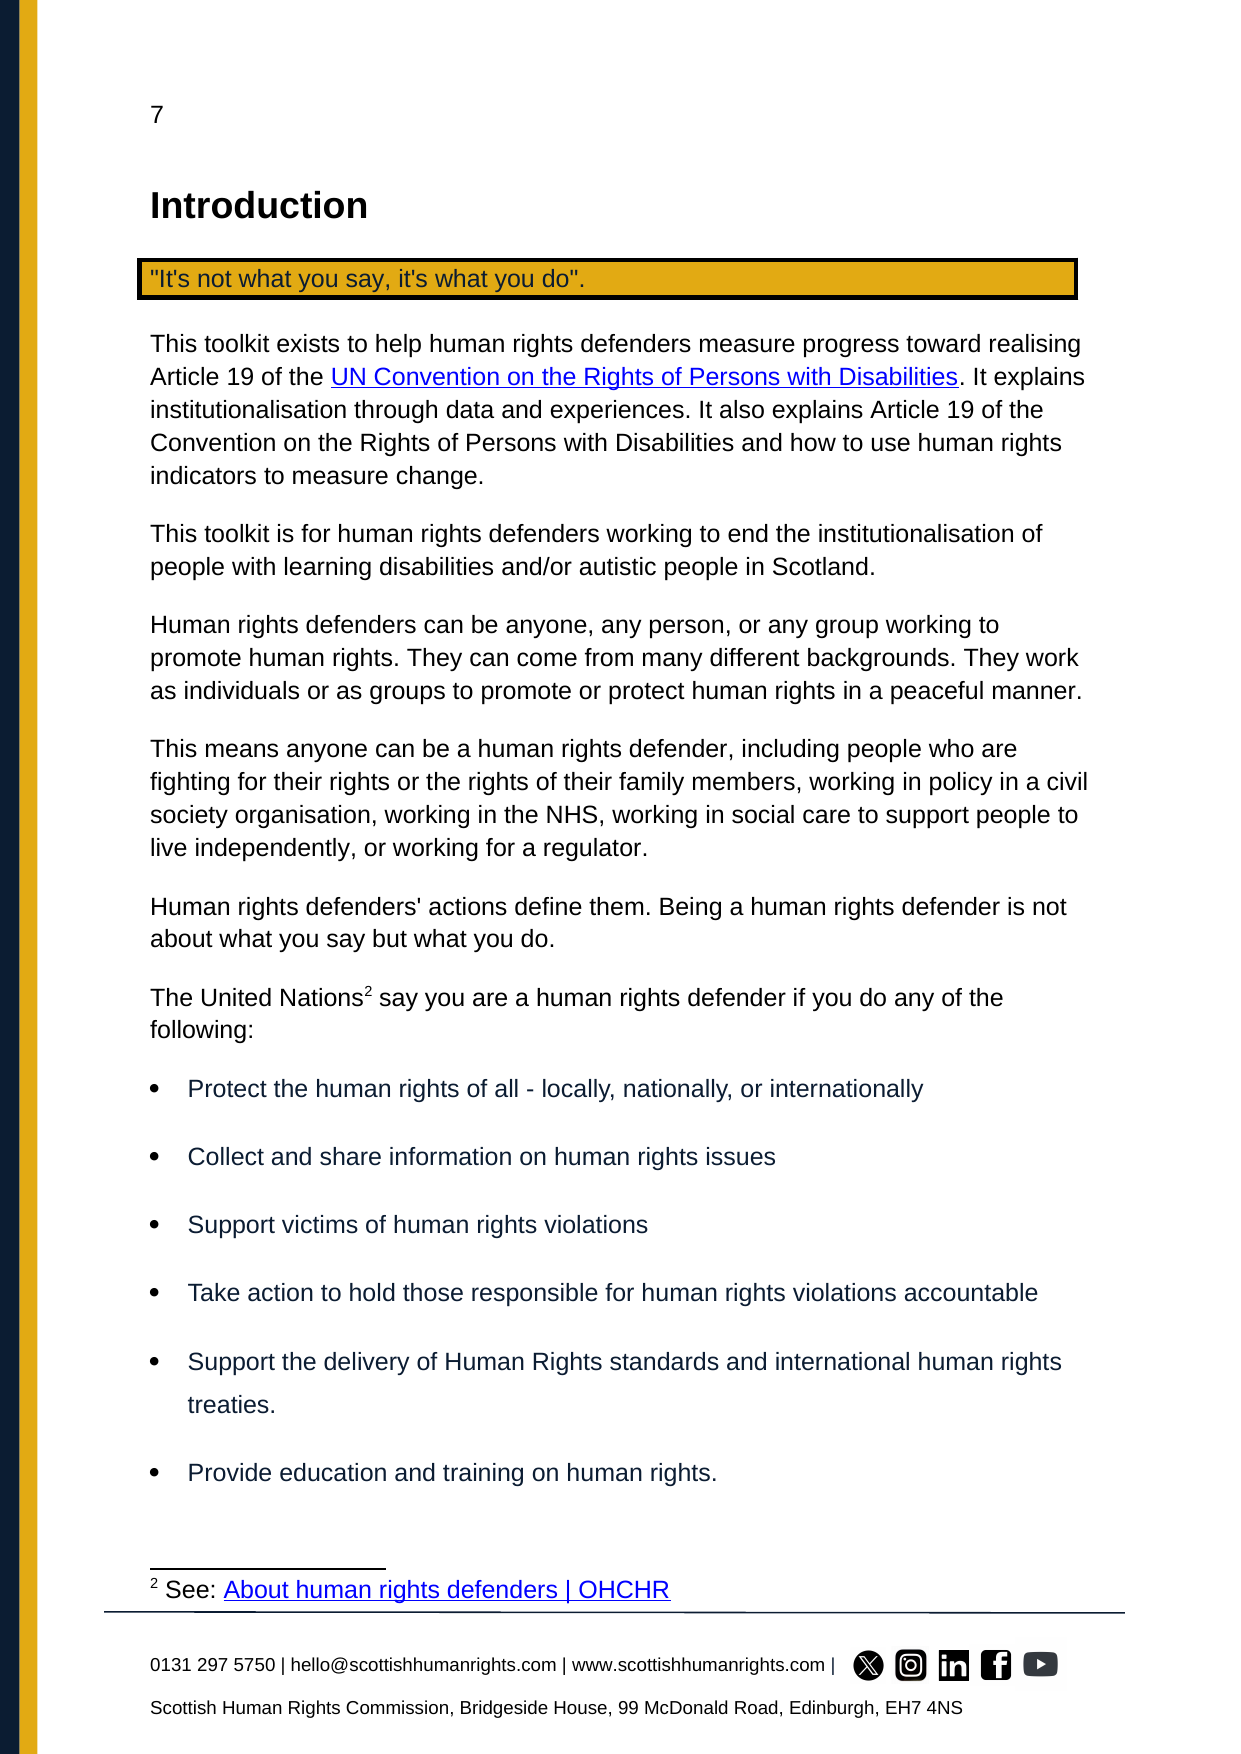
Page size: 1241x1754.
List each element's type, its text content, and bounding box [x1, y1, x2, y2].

text "It's not what you say, it's what you do". [142, 262, 1074, 295]
picture [891, 1646, 929, 1684]
text Collect and share information on human rights issues [150, 1142, 1090, 1171]
text This means anyone can be a human rights defender, including people who are fighting for their rights or the rights of their family members, working in policy in a civil society organisation, working in the NHS, working in social care to support people to live independently, or working for a regulator. [150, 734, 1090, 862]
text The United Nations say you are a human rights defender if you do any of the following: [150, 982, 1090, 1044]
text Support the delivery of Human Rights standards and international human rights treaties. [150, 1346, 1090, 1418]
subtitle Introduction [150, 183, 1084, 226]
text Protect the human rights of all - locally, nationally, or internationally [150, 1073, 1090, 1102]
text Human rights defenders' actions define them. Being a human rights defender is not about what you say but what you do. [150, 891, 1090, 953]
text This toolkit exists to help human rights defenders measure progress toward realising Article 19 of the UN Convention on the Rights of Persons with Disabilities. It explains institutionalisation through data and experiences. It also explains Article 19 of the Convention on the Rights of Persons with Disabilities and how to use human rights indicators to measure change. [150, 329, 1090, 490]
text Take action to hold those responsible for human rights violations accountable [150, 1278, 1090, 1307]
picture [850, 1647, 887, 1684]
text This toolkit is for human rights defenders working to end the institutionalisation of people with learning disabilities and/or autistic people in Scotland. [150, 519, 1090, 581]
picture [938, 1637, 1067, 1691]
text Support victims of human rights violations [150, 1210, 1090, 1239]
text Provide education and training on human rights. [150, 1458, 1090, 1487]
text Human rights defenders can be anyone, any person, or any group working to promote human rights. They can come from many different backgrounds. They work as individuals or as groups to promote or protect human rights in a peaceful manner. [150, 610, 1090, 705]
